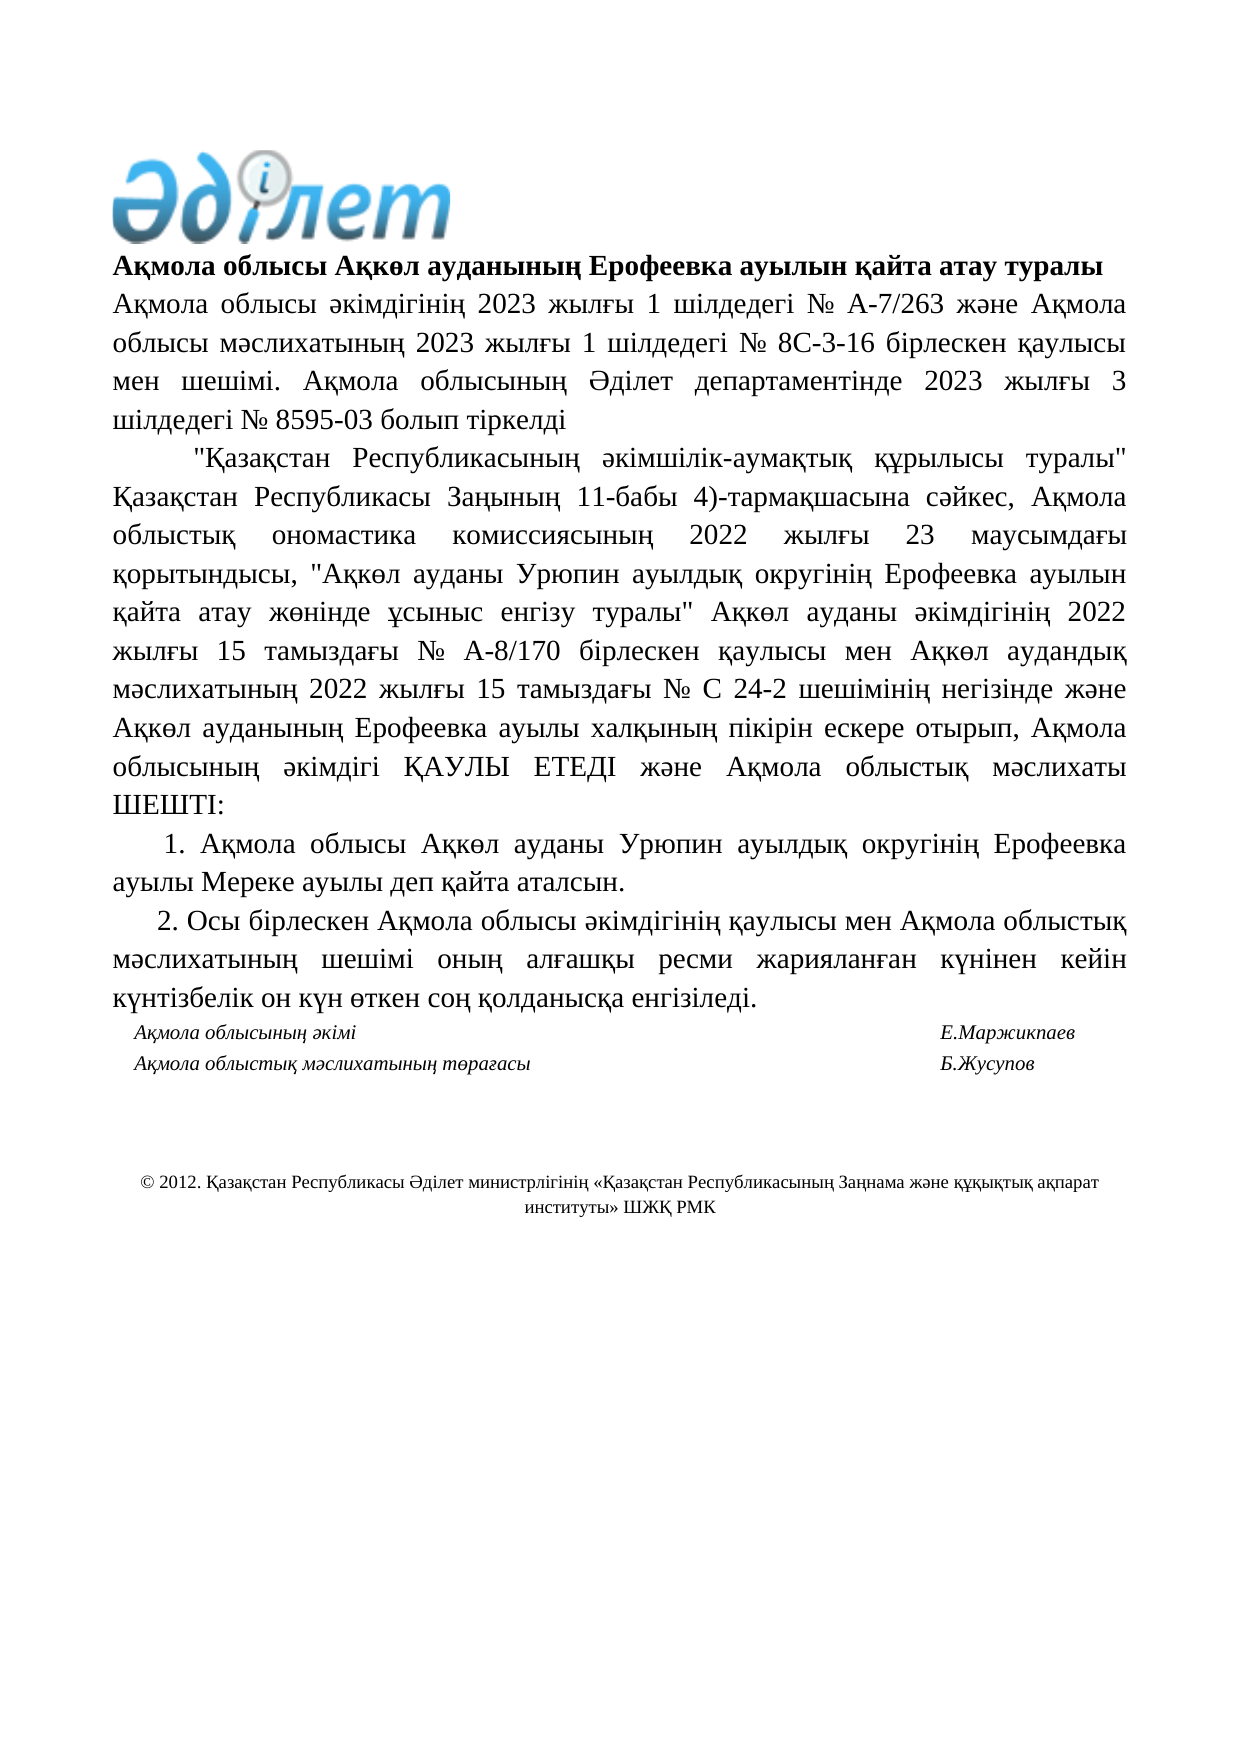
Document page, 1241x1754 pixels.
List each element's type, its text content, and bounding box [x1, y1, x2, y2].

text "Қазақстан Республикасының әкімшілік-аумақтық құрылысы туралы" Қазақстан Республикасы Заңының 11-бабы 4)-тармақшасына сәйкес, Ақмола облыстық ономастика комиссиясының 2022 жылғы 23 маусымдағы қорытындысы, "Ақкөл ауданы Урюпин ауылдық округінің Ерофеевка ауылын қайта атау жөнінде ұсыныс енгізу туралы" Ақкөл ауданы әкімдігінің 2022 жылғы 15 тамыздағы № А-8/170 бірлескен қаулысы мен Ақкөл аудандық мәслихатының 2022 жылғы 15 тамыздағы № С 24-2 шешімінің негізінде және Ақкөл ауданының Ерофеевка ауылы халқының пікірін ескере отырып, Ақмола облысының әкімдігі ҚАУЛЫ ЕТЕДІ және Ақмола облыстық мәслихаты ШЕШТІ: [112, 440, 1128, 821]
text 1. Ақмола облысы Ақкөл ауданы Урюпин ауылдық округінің Ерофеевка ауылы Мереке ауылы деп қайта аталсын. [112, 826, 1128, 898]
table_cell Б.Жусупов [939, 1050, 1240, 1081]
text Ақмола облысы Ақкөл ауданының Ерофеевка ауылын қайта атау туралы [112, 248, 1128, 281]
table_header Ақмола облысының әкімі [101, 1019, 939, 1049]
text Ақмола облысы әкімдігінің 2023 жылғы 1 шілдедегі № А-7/263 және Ақмола облысы мәслихатының 2023 жылғы 1 шілдедегі № 8С-3-16 бірлескен қаулысы мен шешімі. Ақмола облысының Әділет департаментінде 2023 жылғы 3 шілдедегі № 8595-03 болып тіркелді [112, 286, 1128, 435]
table_cell Ақмола облыстық мәслихатының төрағасы [101, 1050, 939, 1081]
picture [112, 150, 451, 244]
text © 2012. Қазақстан Республикасы Әділет министрлігінің «Қазақстан Республикасының Заңнама және құқықтық ақпарат институты» ШЖҚ РМК [112, 1171, 1128, 1217]
table_header Е.Маржикпаев [939, 1019, 1240, 1049]
text 2. Осы бірлескен Ақмола облысы әкімдігінің қаулысы мен Ақмола облыстық мәслихатының шешімі оның алғашқы ресми жарияланған күнінен кейін күнтізбелік он күн өткен соң қолданысқа енгізіледі. [112, 903, 1128, 1013]
